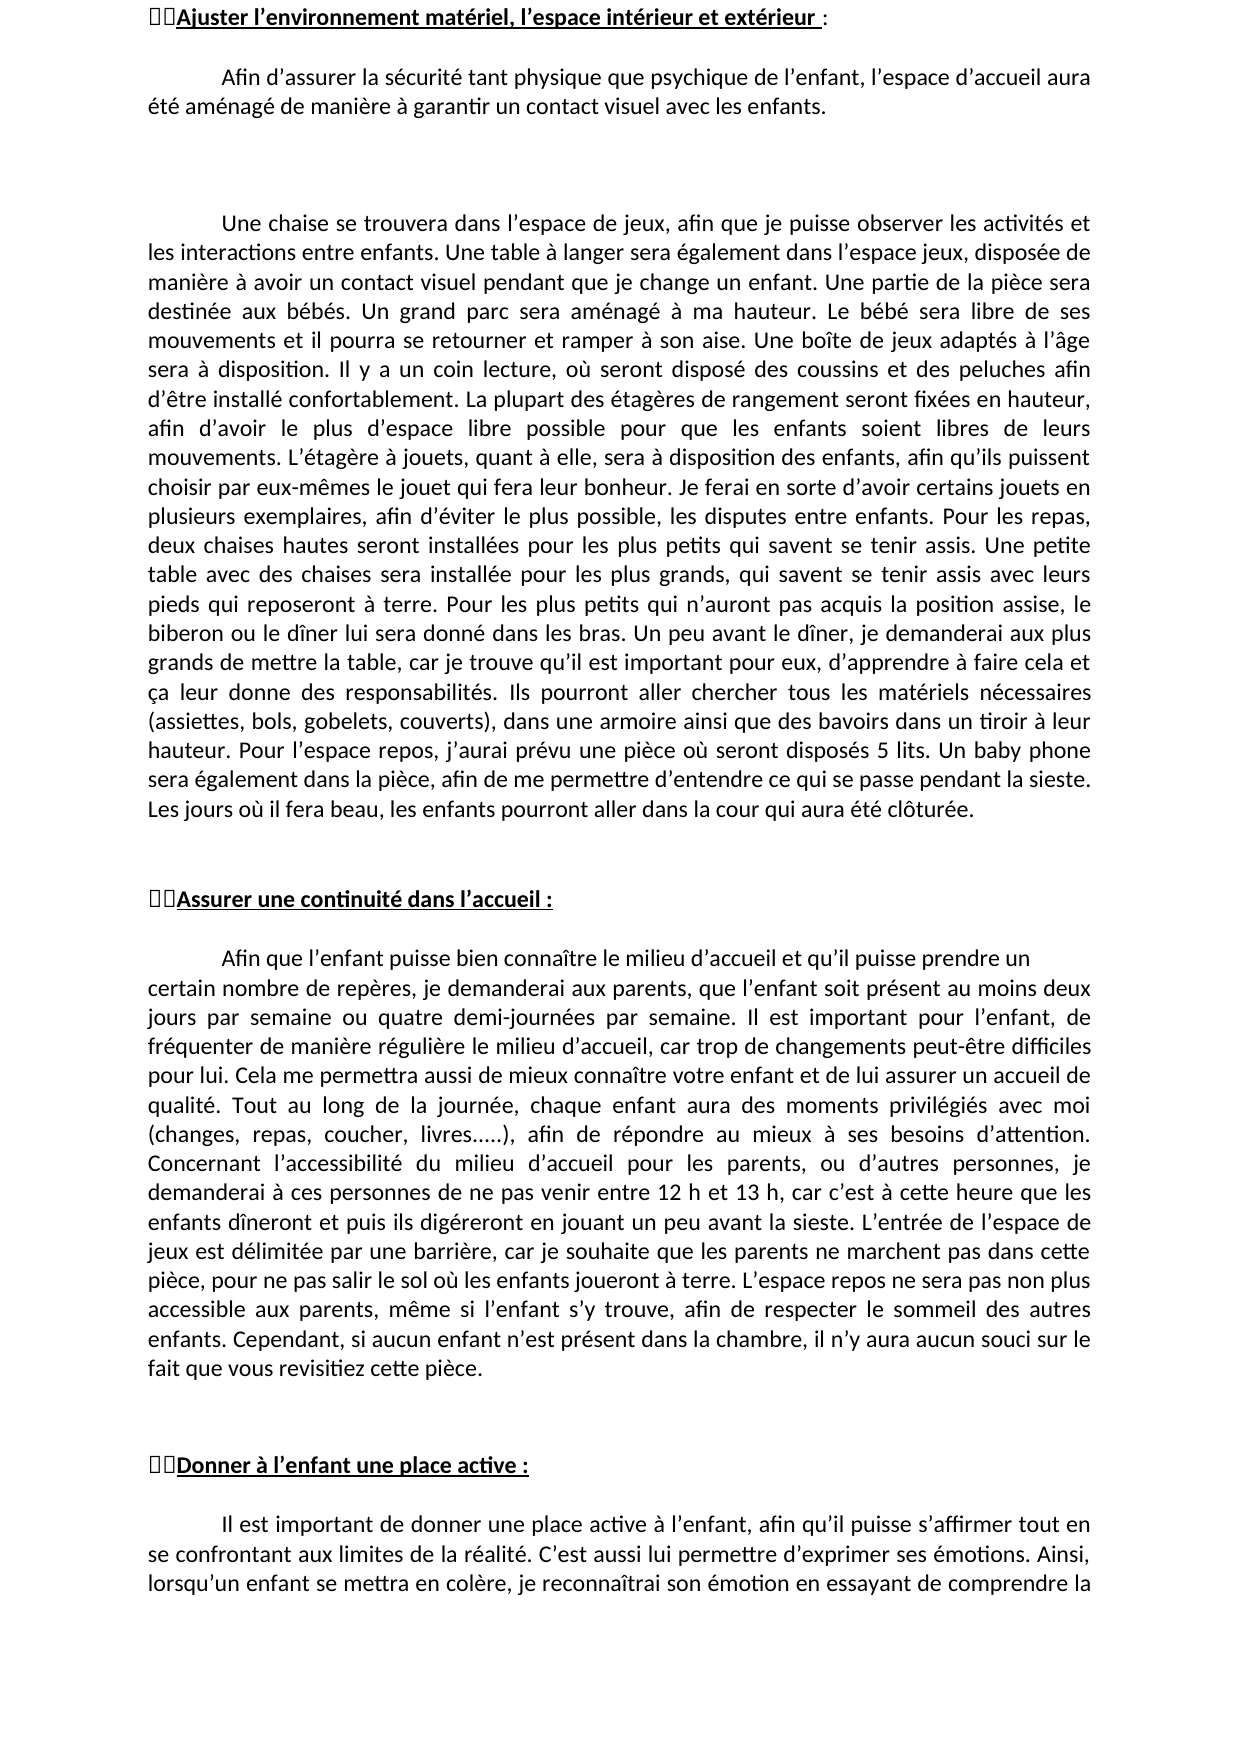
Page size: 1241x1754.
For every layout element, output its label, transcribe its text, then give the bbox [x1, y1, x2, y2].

text Ajuster l’environnement matériel, l’espace intérieur et extérieur : [148, 0, 1092, 33]
text Une chaise se trouvera dans l’espace de jeux, afin que je puisse observer les activités et les interactions entre enfants. Une table à langer sera également dans l’espace jeux, disposée de manière à avoir un contact visuel pendant que je change un enfant. Une partie de la pièce sera destinée aux bébés. Un grand parc sera aménagé à ma hauteur. Le bébé sera libre de ses mouvements et il pourra se retourner et ramper à son aise. Une boîte de jeux adaptés à l’âge sera à disposition. Il y a un coin lecture, où seront disposé des coussins et des peluches afin d’être installé confortablement. La plupart des étagères de rangement seront fixées en hauteur, afin d’avoir le plus d’espace libre possible pour que les enfants soient libres de leurs mouvements. L’étagère à jouets, quant à elle, sera à disposition des enfants, afin qu’ils puissent choisir par eux-mêmes le jouet qui fera leur bonheur. Je ferai en sorte d’avoir certains jouets en plusieurs exemplaires, afin d’éviter le plus possible, les disputes entre enfants. Pour les repas, deux chaises hautes seront installées pour les plus petits qui savent se tenir assis. Une petite table avec des chaises sera installée pour les plus grands, qui savent se tenir assis avec leurs pieds qui reposeront à terre. Pour les plus petits qui n’auront pas acquis la position assise, le biberon ou le dîner lui sera donné dans les bras. Un peu avant le dîner, je demanderai aux plus grands de mettre la table, car je trouve qu’il est important pour eux, d’apprendre à faire cela et ça leur donne des responsabilités. Ils pourront aller chercher tous les matériels nécessaires (assiettes, bols, gobelets, couverts), dans une armoire ainsi que des bavoirs dans un tiroir à leur hauteur. Pour l’espace repos, j’aurai prévu une pièce où seront disposés 5 lits. Un baby phone sera également dans la pièce, afin de me permettre d’entendre ce qui se passe pendant la sieste. Les jours où il fera beau, les enfants pourront aller dans la cour qui aura été clôturée. [148, 208, 1092, 823]
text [148, 1509, 1092, 1597]
text Donner à l’enfant une place active : [148, 1448, 1092, 1480]
text Afin d’assurer la sécurité tant physique que psychique de l’enfant, l’espace d’accueil aura été aménagé de manière à garantir un contact visuel avec les enfants. [148, 62, 1092, 120]
text Assurer une continuité dans l’accueil : [148, 881, 1092, 914]
text certain nombre de repères, je demanderai aux parents, que l’enfant soit présent au moins deux jours par semaine ou quatre demi-journées par semaine. Il est important pour l’enfant, de fréquenter de manière régulière le milieu d’accueil, car trop de changements peut-être difficiles pour lui. Cela me permettra aussi de mieux connaître votre enfant et de lui assurer un accueil de qualité. Tout au long de la journée, chaque enfant aura des moments privilégiés avec moi (changes, repas, coucher, livres.....), afin de répondre au mieux à ses besoins d’attention. Concernant l’accessibilité du milieu d’accueil pour les parents, ou d’autres personnes, je demanderai à ces personnes de ne pas venir entre 12 h et 13 h, car c’est à cette heure que les enfants dîneront et puis ils digéreront en jouant un peu avant la sieste. L’entrée de l’espace de jeux est délimitée par une barrière, car je souhaite que les parents ne marchent pas dans cette pièce, pour ne pas salir le sol où les enfants joueront à terre. L’espace repos ne sera pas non plus accessible aux parents, même si l’enfant s’y trouve, afin de respecter le sommeil des autres enfants. Cependant, si aucun enfant n’est présent dans la chambre, il n’y aura aucun souci sur le fait que vous revisitiez cette pièce. [148, 973, 1092, 1382]
text Afin que l’enfant puisse bien connaître le milieu d’accueil et qu’il puisse prendre un [148, 943, 1092, 973]
